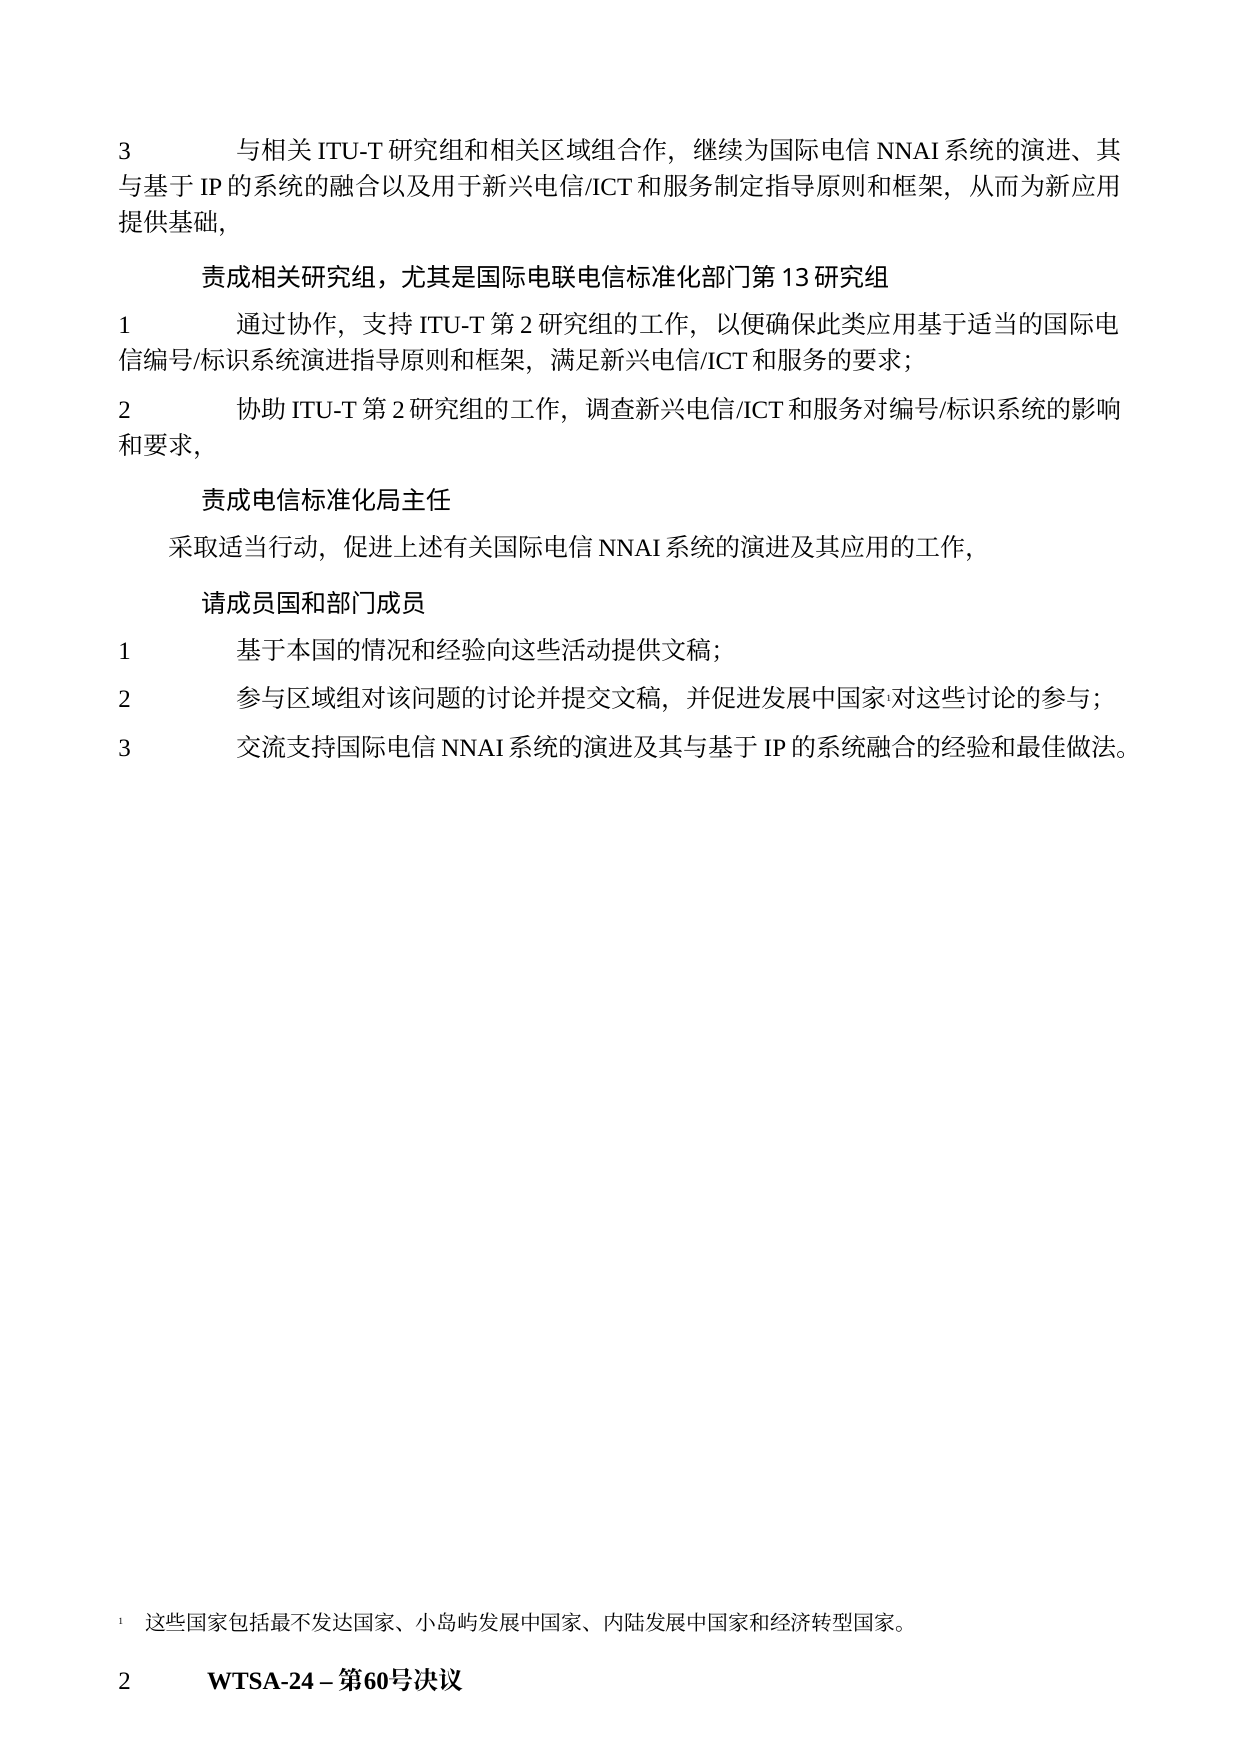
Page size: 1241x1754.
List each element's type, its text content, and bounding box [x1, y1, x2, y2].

text 责成电信标准化局主任 [201, 486, 1122, 516]
text 2 参与区域组对该问题的讨论并提交文稿，并促进发展中国家1对这些讨论的参与； [118, 679, 1122, 715]
text 3 与相关ITU-T研究组和相关区域组合作，继续为国际电信NNAI系统的演进、其与基于IP的系统的融合以及用于新兴电信/ICT和服务制定指导原则和框架，从而为新应用提供基础， [118, 131, 1122, 238]
text 1 通过协作，支持ITU-T第2研究组的工作，以便确保此类应用基于适当的国际电信编号/标识系统演进指导原则和框架，满足新兴电信/ICT和服务的要求； [118, 305, 1122, 377]
text 请成员国和部门成员 [201, 589, 1122, 618]
text 2 协助ITU-T第2研究组的工作，调查新兴电信/ICT和服务对编号/标识系统的影响和要求， [118, 389, 1122, 461]
text 采取适当行动，促进上述有关国际电信NNAI系统的演进及其应用的工作， [118, 528, 1122, 564]
text 1 基于本国的情况和经验向这些活动提供文稿； [118, 631, 1122, 667]
text 3 交流支持国际电信NNAI系统的演进及其与基于IP的系统融合的经验和最佳做法。 [118, 727, 1122, 763]
text 责成相关研究组，尤其是国际电联电信标准化部门第13研究组 [201, 263, 1122, 293]
